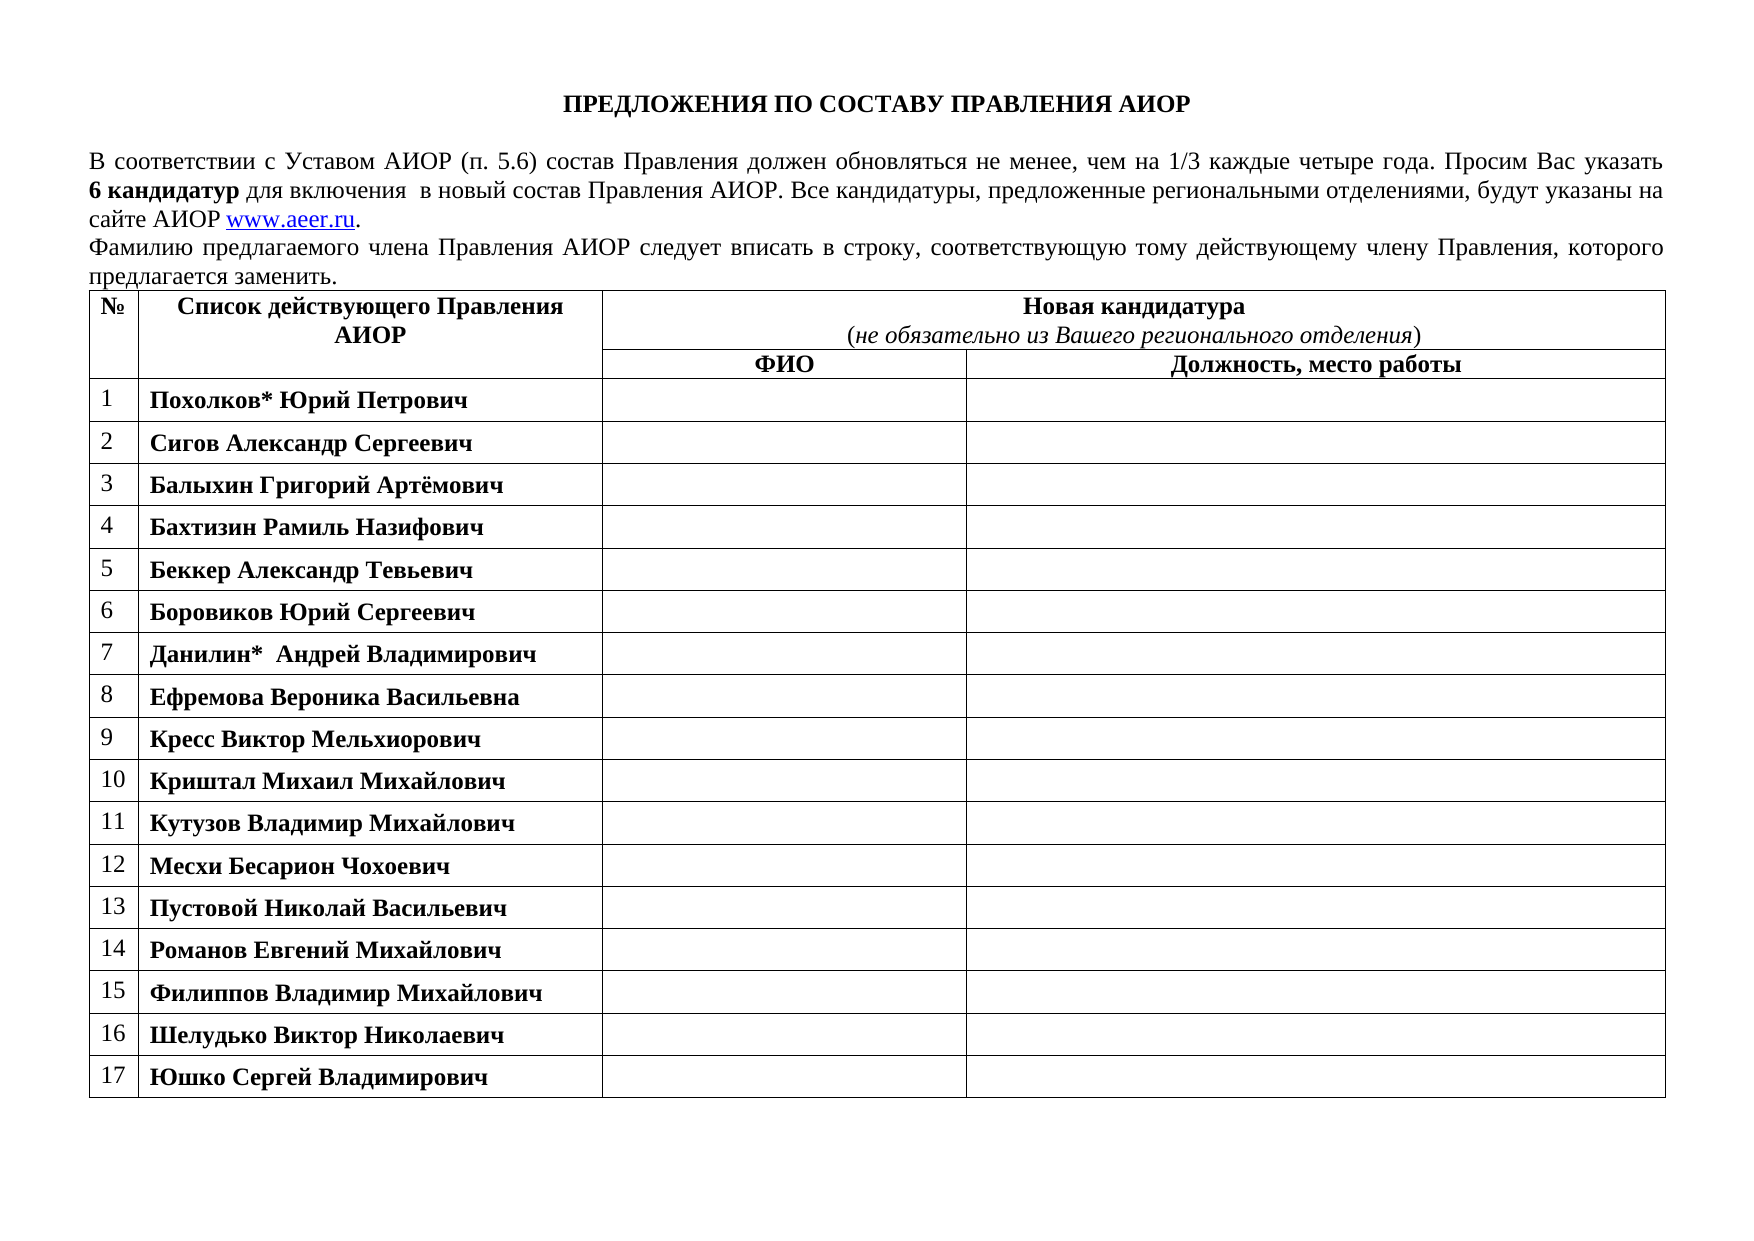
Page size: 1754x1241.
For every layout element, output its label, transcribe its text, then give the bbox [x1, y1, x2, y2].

table_cell Данилин* Андрей Владимирович [139, 633, 602, 674]
table_cell 2 [90, 422, 138, 463]
table_cell [967, 1014, 1665, 1055]
table_cell [967, 675, 1665, 717]
table_cell 17 [90, 1056, 138, 1097]
table_cell [603, 760, 966, 801]
table_cell [603, 929, 966, 970]
table_cell [603, 379, 966, 421]
text ПРЕДЛОЖЕНИЯ ПО СОСТАВУ ПРАВЛЕНИЯ АИОР [89, 89, 1665, 117]
table_cell Криштал Михаил Михайлович [139, 760, 602, 801]
table_cell [603, 591, 966, 632]
table_cell [967, 887, 1665, 928]
table_cell [967, 845, 1665, 886]
table_cell ФИО [603, 350, 966, 378]
table_cell 5 [90, 549, 138, 590]
table_cell 9 [90, 718, 138, 759]
table_cell Бахтизин Рамиль Назифович [139, 506, 602, 547]
table_cell [603, 718, 966, 759]
table_cell [967, 549, 1665, 590]
table_header № [90, 291, 138, 378]
text Фамилию предлагаемого члена Правления АИОР следует вписать в строку, соответствующую тому действующему члену Правления, которого предлагается заменить. [89, 232, 1665, 290]
table_cell [967, 464, 1665, 505]
table_cell Шелудько Виктор Николаевич [139, 1014, 602, 1055]
table_cell 11 [90, 802, 138, 843]
table_cell 6 [90, 591, 138, 632]
table_cell 4 [90, 506, 138, 547]
table_cell [603, 845, 966, 886]
table_cell Пустовой Николай Васильевич [139, 887, 602, 928]
table_cell [603, 506, 966, 547]
table_cell [967, 929, 1665, 970]
table_cell [967, 718, 1665, 759]
table_cell [603, 633, 966, 674]
table_cell Месхи Бесарион Чохоевич [139, 845, 602, 886]
table_cell Должность, место работы [967, 350, 1665, 378]
table_cell 13 [90, 887, 138, 928]
table_cell Кресс Виктор Мельхиорович [139, 718, 602, 759]
table_header Список действующего Правления АИОР [139, 291, 602, 378]
table_cell [603, 971, 966, 1013]
table_cell [603, 464, 966, 505]
table_cell Филиппов Владимир Михайлович [139, 971, 602, 1013]
table_cell [967, 379, 1665, 421]
table_header Новая кандидатура (не обязательно из Вашего регионального отделения) [603, 291, 1665, 348]
table_cell Балыхин Григорий Артёмович [139, 464, 602, 505]
table_cell 16 [90, 1014, 138, 1055]
table_cell Юшко Сергей Владимирович [139, 1056, 602, 1097]
table_cell 3 [90, 464, 138, 505]
table_cell Беккер Александр Тевьевич [139, 549, 602, 590]
table_cell [967, 1056, 1665, 1097]
table_cell [603, 422, 966, 463]
text В соответствии с Уставом АИОР (п. 5.6) состав Правления должен обновляться не менее, чем на 1/3 каждые четыре года. Просим Вас указать 6 кандидатур для включения в новый состав Правления АИОР. Все кандидатуры, предложенные региональными отделениями, будут указаны на сайте АИОР www.aeer.ru. [89, 146, 1665, 232]
table_cell [603, 549, 966, 590]
table_cell [603, 802, 966, 843]
table_cell Кутузов Владимир Михайлович [139, 802, 602, 843]
table_cell [967, 506, 1665, 547]
table_cell [967, 760, 1665, 801]
table_cell Сигов Александр Сергеевич [139, 422, 602, 463]
table_cell [967, 591, 1665, 632]
table_cell [603, 887, 966, 928]
table_cell Романов Евгений Михайлович [139, 929, 602, 970]
table_cell [967, 633, 1665, 674]
table_cell 10 [90, 760, 138, 801]
table_cell Похолков* Юрий Петрович [139, 379, 602, 421]
table_cell [967, 971, 1665, 1013]
table_cell 7 [90, 633, 138, 674]
table_cell [603, 675, 966, 717]
table_cell [967, 422, 1665, 463]
table_cell Боровиков Юрий Сергеевич [139, 591, 602, 632]
table_cell [603, 1014, 966, 1055]
table_cell Ефремова Вероника Васильевна [139, 675, 602, 717]
table_cell 14 [90, 929, 138, 970]
table_cell 15 [90, 971, 138, 1013]
table_cell 8 [90, 675, 138, 717]
table_cell 12 [90, 845, 138, 886]
table_cell 1 [90, 379, 138, 421]
table_cell [967, 802, 1665, 843]
table_cell [603, 1056, 966, 1097]
